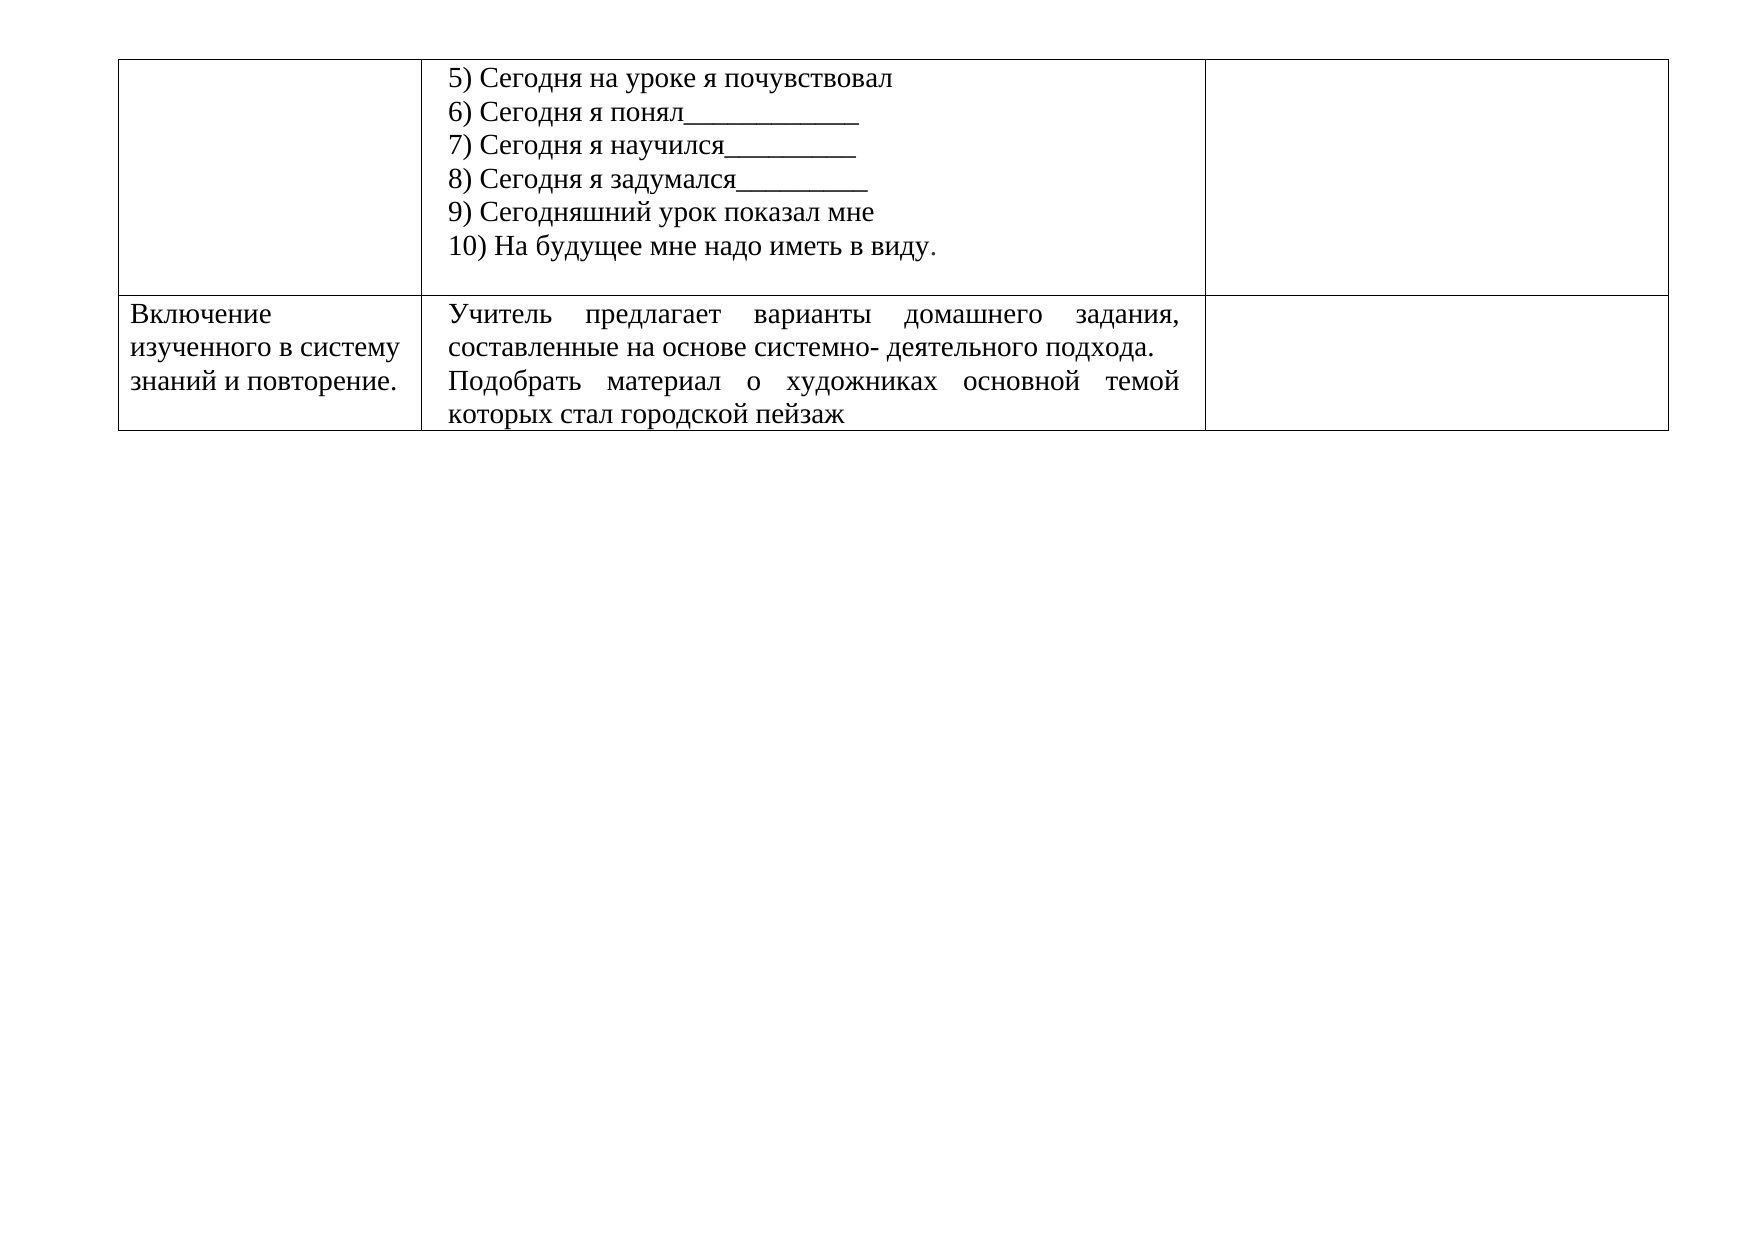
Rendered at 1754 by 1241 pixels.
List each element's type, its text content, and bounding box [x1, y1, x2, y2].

table_cell Включение изученного в систему знаний и повторение. [119, 296, 421, 430]
table_cell [1206, 296, 1668, 430]
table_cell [422, 60, 1205, 295]
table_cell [119, 60, 421, 295]
table_cell Учитель предлагает варианты домашнего задания, составленные на основе системно- деятельного подхода. Подобрать материал о художниках основной темой которых стал городской пейзаж [422, 296, 1205, 430]
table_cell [1206, 60, 1668, 295]
